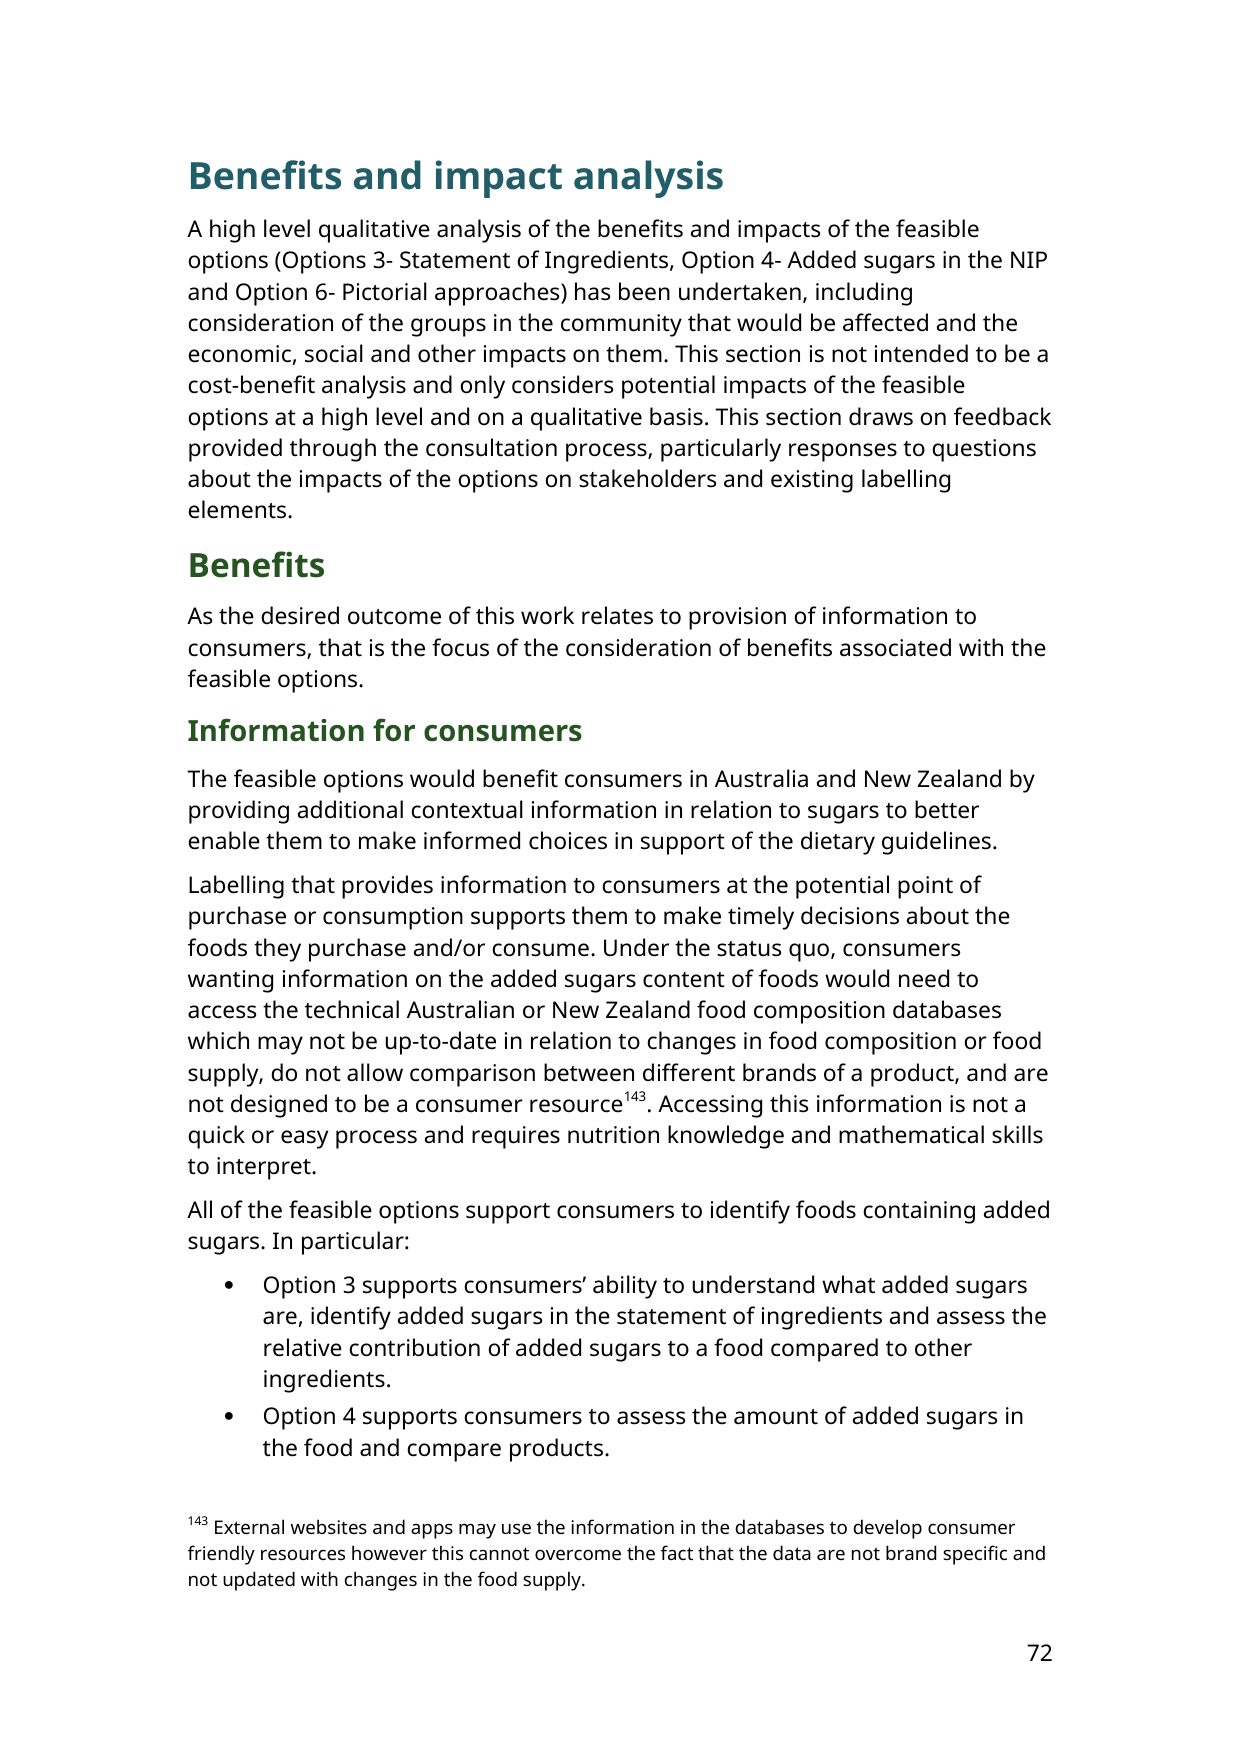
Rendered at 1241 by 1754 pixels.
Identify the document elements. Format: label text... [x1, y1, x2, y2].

text Option 4 supports consumers to assess the amount of added sugars in the food and compare products. [225, 1400, 1053, 1463]
text Option 3 supports consumers’ ability to understand what added sugars are, identify added sugars in the statement of ingredients and assess the relative contribution of added sugars to a food compared to other ingredients. [225, 1269, 1053, 1394]
text As the desired outcome of this work relates to provision of information to consumers, that is the focus of the consideration of benefits associated with the feasible options. [187, 600, 1053, 694]
text A high level qualitative analysis of the benefits and impacts of the feasible options (Options 3- Statement of Ingredients, Option 4- Added sugars in the NIP and Option 6- Pictorial approaches) has been undertaken, including consideration of the groups in the community that would be affected and the economic, social and other impacts on them. This section is not intended to be a cost-benefit analysis and only considers potential impacts of the feasible options at a high level and on a qualitative basis. This section draws on feedback provided through the consultation process, particularly responses to questions about the impacts of the options on stakeholders and existing labelling elements. [187, 213, 1053, 526]
text The feasible options would benefit consumers in Australia and New Zealand by providing additional contextual information in relation to sugars to better enable them to make informed choices in support of the dietary guidelines. [187, 763, 1053, 857]
subtitle Information for consumers [187, 711, 1053, 750]
subtitle Benefits [187, 542, 1053, 588]
text Labelling that provides information to consumers at the potential point of purchase or consumption supports them to make timely decisions about the foods they purchase and/or consume. Under the status quo, consumers wanting information on the added sugars content of foods would need to access the technical Australian or New Zealand food composition databases which may not be up-to-date in relation to changes in food composition or food supply, do not allow comparison between different brands of a product, and are not designed to be a consumer resource. Accessing this information is not a quick or easy process and requires nutrition knowledge and mathematical skills to interpret. [187, 869, 1053, 1182]
subtitle Benefits and impact analysis [187, 149, 1053, 201]
text All of the feasible options support consumers to identify foods containing added sugars. In particular: [187, 1194, 1053, 1257]
